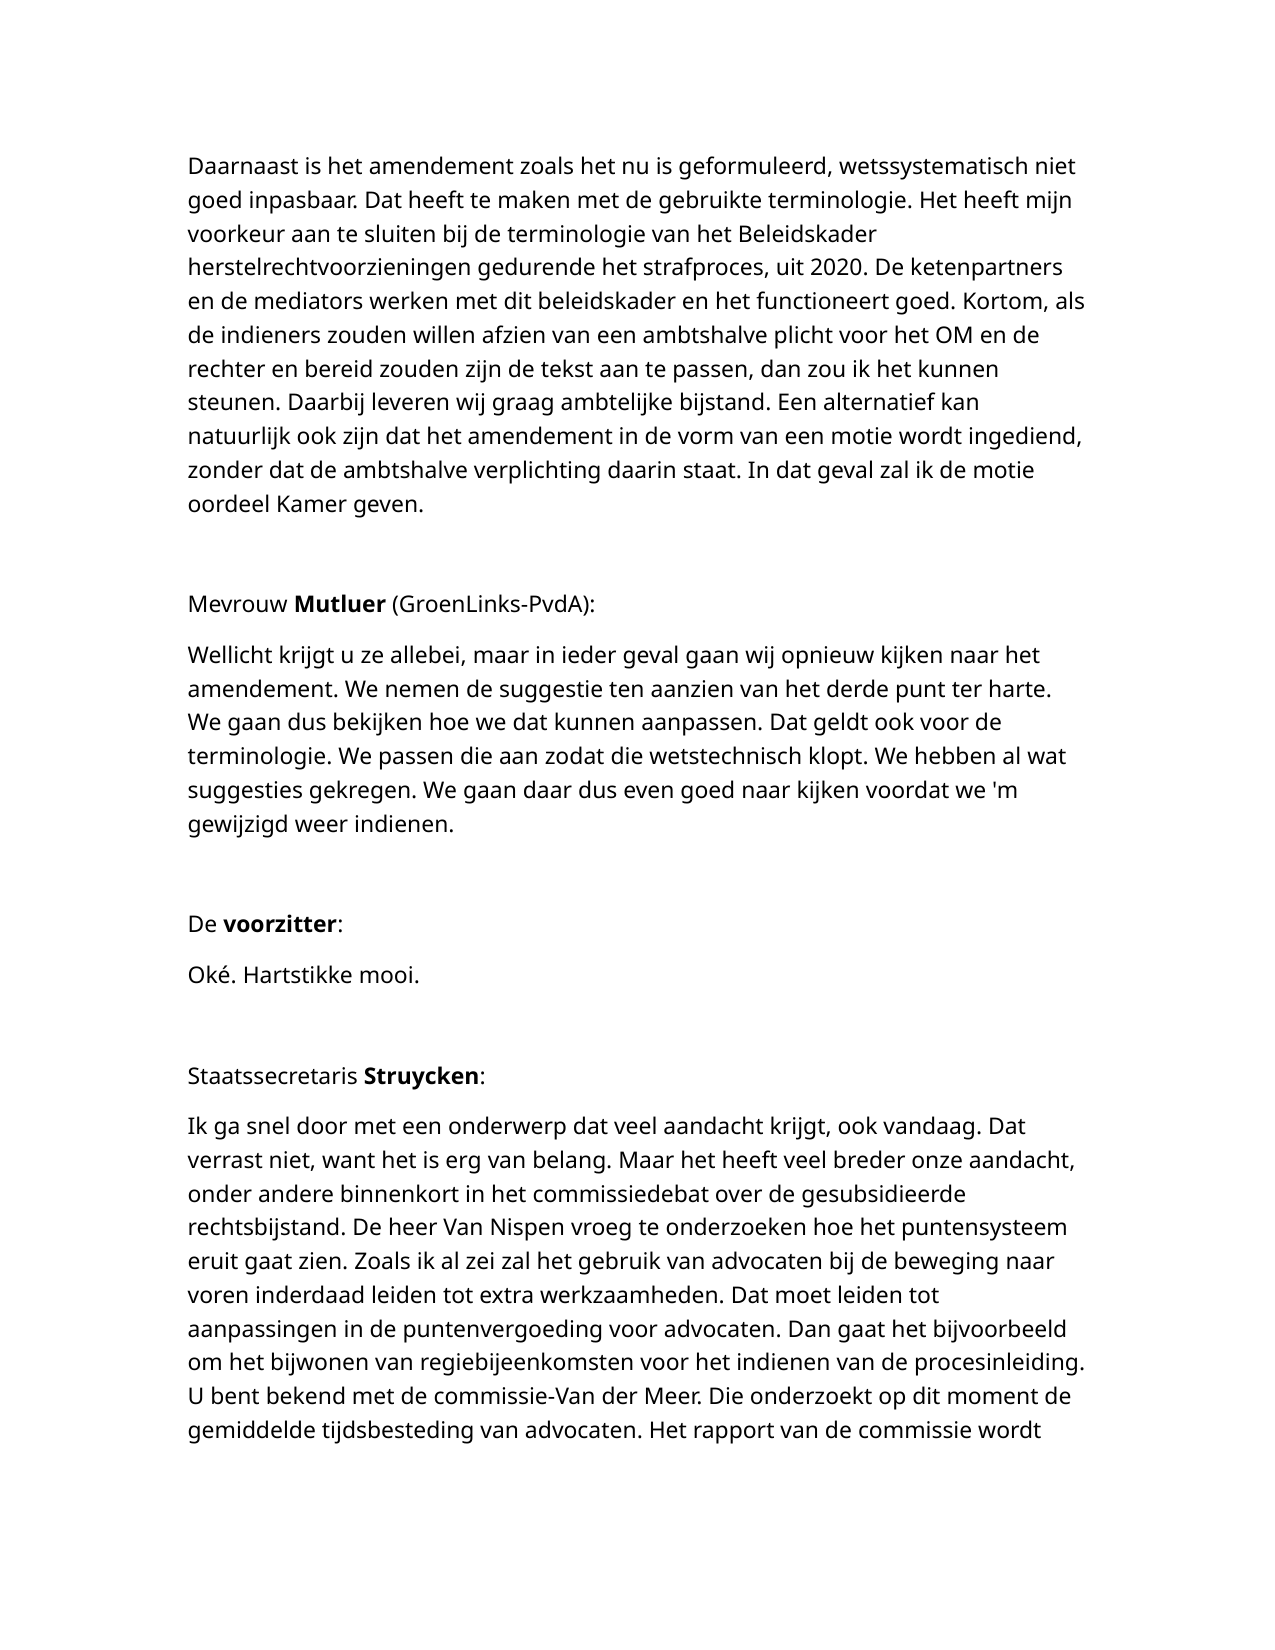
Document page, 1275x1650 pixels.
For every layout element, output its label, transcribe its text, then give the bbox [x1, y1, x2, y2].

text Daarnaast is het amendement zoals het nu is geformuleerd, wetssystematisch niet goed inpasbaar. Dat heeft te maken met de gebruikte terminologie. Het heeft mijn voorkeur aan te sluiten bij de terminologie van het Beleidskader herstelrechtvoorzieningen gedurende het strafproces, uit 2020. De ketenpartners en de mediators werken met dit beleidskader en het functioneert goed. Kortom, als de indieners zouden willen afzien van een ambtshalve plicht voor het OM en de rechter en bereid zouden zijn de tekst aan te passen, dan zou ik het kunnen steunen. Daarbij leveren wij graag ambtelijke bijstand. Een alternatief kan natuurlijk ook zijn dat het amendement in de vorm van een motie wordt ingediend, zonder dat de ambtshalve verplichting daarin staat. In dat geval zal ik de motie oordeel Kamer geven. [187, 150, 1087, 519]
text Wellicht krijgt u ze allebei, maar in ieder geval gaan wij opnieuw kijken naar het amendement. We nemen de suggestie ten aanzien van het derde punt ter harte. We gaan dus bekijken hoe we dat kunnen aanpassen. Dat geldt ook voor de terminologie. We passen die aan zodat die wetstechnisch klopt. We hebben al wat suggesties gekregen. We gaan daar dus even goed naar kijken voordat we 'm gewijzigd weer indienen. [187, 639, 1087, 839]
text Staatssecretaris Struycken: [187, 1059, 1087, 1091]
text Oké. Hartstikke mooi. [187, 959, 1087, 990]
text Mevrouw Mutluer (GroenLinks-PvdA): [187, 588, 1087, 619]
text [187, 1110, 1087, 1445]
text De voorzitter: [187, 908, 1087, 939]
